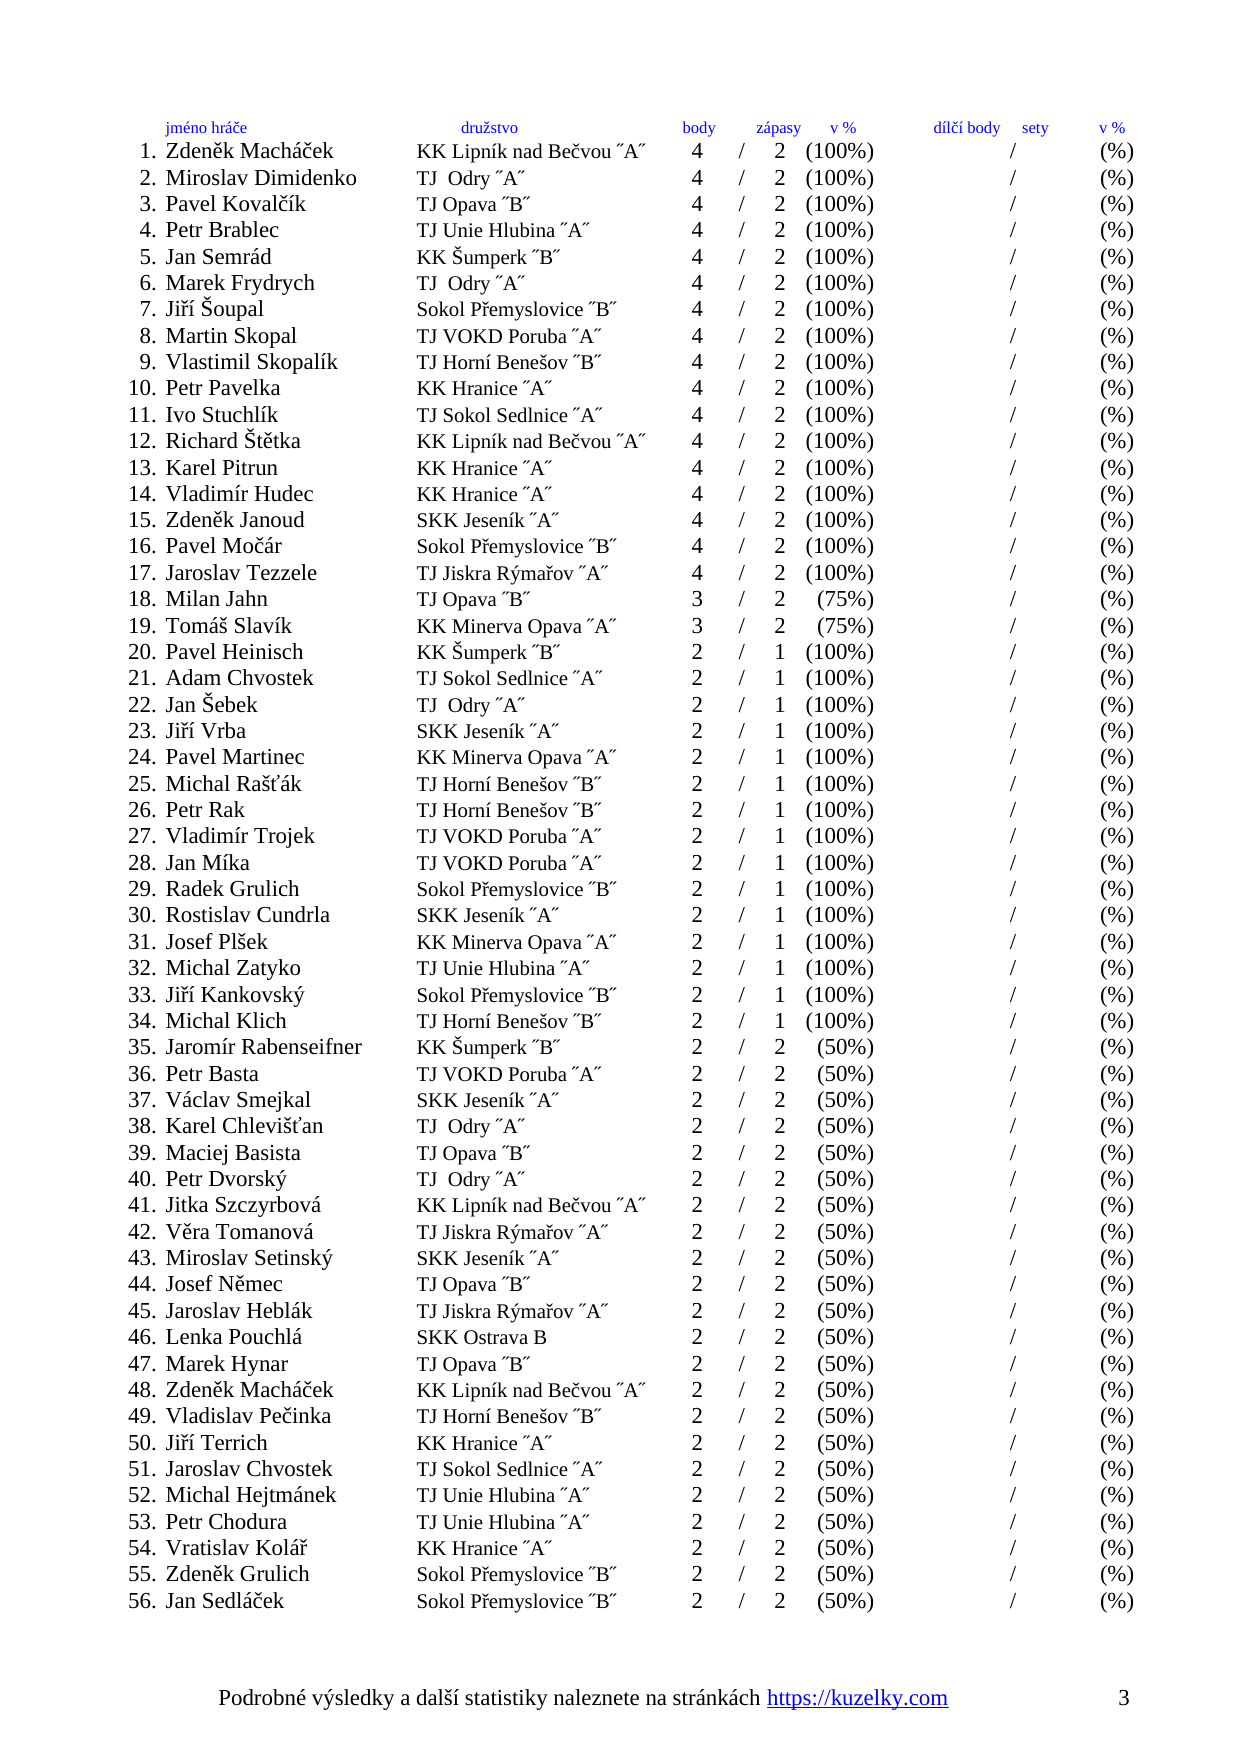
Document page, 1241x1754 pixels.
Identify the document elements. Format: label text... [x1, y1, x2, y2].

text 4. Petr Brablec TJ Unie Hlubina ˝A˝ 4 / 2 (100%) / (%) [106, 216, 1134, 243]
text 9. Vlastimil Skopalík TJ Horní Benešov ˝B˝ 4 / 2 (100%) / (%) [106, 348, 1134, 374]
text 25. Michal Rašťák TJ Horní Benešov ˝B˝ 2 / 1 (100%) / (%) [106, 770, 1134, 796]
text 18. Milan Jahn TJ Opava ˝B˝ 3 / 2 (75%) / (%) [106, 585, 1134, 612]
text 10. Petr Pavelka KK Hranice ˝A˝ 4 / 2 (100%) / (%) [106, 374, 1134, 401]
text 42. Věra Tomanová TJ Jiskra Rýmařov ˝A˝ 2 / 2 (50%) / (%) [106, 1218, 1134, 1244]
text 16. Pavel Močár Sokol Přemyslovice ˝B˝ 4 / 2 (100%) / (%) [106, 533, 1134, 559]
text 46. Lenka Pouchlá SKK Ostrava B 2 / 2 (50%) / (%) [106, 1323, 1134, 1349]
text 52. Michal Hejtmánek TJ Unie Hlubina ˝A˝ 2 / 2 (50%) / (%) [106, 1481, 1134, 1508]
text 12. Richard Štětka KK Lipník nad Bečvou ˝A˝ 4 / 2 (100%) / (%) [106, 427, 1134, 453]
text 3. Pavel Kovalčík TJ Opava ˝B˝ 4 / 2 (100%) / (%) [106, 190, 1134, 216]
text 23. Jiří Vrba SKK Jeseník ˝A˝ 2 / 1 (100%) / (%) [106, 717, 1134, 743]
text 24. Pavel Martinec KK Minerva Opava ˝A˝ 2 / 1 (100%) / (%) [106, 743, 1134, 770]
text 15. Zdeněk Janoud SKK Jeseník ˝A˝ 4 / 2 (100%) / (%) [106, 506, 1134, 533]
text 54. Vratislav Kolář KK Hranice ˝A˝ 2 / 2 (50%) / (%) [106, 1534, 1134, 1560]
text 47. Marek Hynar TJ Opava ˝B˝ 2 / 2 (50%) / (%) [106, 1349, 1134, 1376]
text 44. Josef Němec TJ Opava ˝B˝ 2 / 2 (50%) / (%) [106, 1271, 1134, 1297]
text 37. Václav Smejkal SKK Jeseník ˝A˝ 2 / 2 (50%) / (%) [106, 1086, 1134, 1112]
text 11. Ivo Stuchlík TJ Sokol Sedlnice ˝A˝ 4 / 2 (100%) / (%) [106, 401, 1134, 427]
text 41. Jitka Szczyrbová KK Lipník nad Bečvou ˝A˝ 2 / 2 (50%) / (%) [106, 1191, 1134, 1218]
text 19. Tomáš Slavík KK Minerva Opava ˝A˝ 3 / 2 (75%) / (%) [106, 612, 1134, 638]
text 43. Miroslav Setinský SKK Jeseník ˝A˝ 2 / 2 (50%) / (%) [106, 1244, 1134, 1271]
text 28. Jan Míka TJ VOKD Poruba ˝A˝ 2 / 1 (100%) / (%) [106, 849, 1134, 875]
text 26. Petr Rak TJ Horní Benešov ˝B˝ 2 / 1 (100%) / (%) [106, 796, 1134, 822]
text 29. Radek Grulich Sokol Přemyslovice ˝B˝ 2 / 1 (100%) / (%) [106, 875, 1134, 902]
text 20. Pavel Heinisch KK Šumperk ˝B˝ 2 / 1 (100%) / (%) [106, 638, 1134, 664]
text 6. Marek Frydrych TJ Odry ˝A˝ 4 / 2 (100%) / (%) [106, 269, 1134, 295]
text 2. Miroslav Dimidenko TJ Odry ˝A˝ 4 / 2 (100%) / (%) [106, 164, 1134, 190]
text 33. Jiří Kankovský Sokol Přemyslovice ˝B˝ 2 / 1 (100%) / (%) [106, 981, 1134, 1007]
text 49. Vladislav Pečinka TJ Horní Benešov ˝B˝ 2 / 2 (50%) / (%) [106, 1402, 1134, 1429]
text 34. Michal Klich TJ Horní Benešov ˝B˝ 2 / 1 (100%) / (%) [106, 1007, 1134, 1033]
text 17. Jaroslav Tezzele TJ Jiskra Rýmařov ˝A˝ 4 / 2 (100%) / (%) [106, 559, 1134, 585]
text 39. Maciej Basista TJ Opava ˝B˝ 2 / 2 (50%) / (%) [106, 1139, 1134, 1165]
text 45. Jaroslav Heblák TJ Jiskra Rýmařov ˝A˝ 2 / 2 (50%) / (%) [106, 1297, 1134, 1323]
text 31. Josef Plšek KK Minerva Opava ˝A˝ 2 / 1 (100%) / (%) [106, 928, 1134, 954]
text 38. Karel Chlevišťan TJ Odry ˝A˝ 2 / 2 (50%) / (%) [106, 1112, 1134, 1139]
text 21. Adam Chvostek TJ Sokol Sedlnice ˝A˝ 2 / 1 (100%) / (%) [106, 664, 1134, 691]
text 50. Jiří Terrich KK Hranice ˝A˝ 2 / 2 (50%) / (%) [106, 1429, 1134, 1455]
text 27. Vladimír Trojek TJ VOKD Poruba ˝A˝ 2 / 1 (100%) / (%) [106, 822, 1134, 849]
text jméno hráče družstvo body zápasy v % dílčí body sety v % [106, 118, 1134, 137]
text 56. Jan Sedláček Sokol Přemyslovice ˝B˝ 2 / 2 (50%) / (%) [106, 1587, 1134, 1613]
text 22. Jan Šebek TJ Odry ˝A˝ 2 / 1 (100%) / (%) [106, 691, 1134, 717]
text 55. Zdeněk Grulich Sokol Přemyslovice ˝B˝ 2 / 2 (50%) / (%) [106, 1560, 1134, 1587]
text 8. Martin Skopal TJ VOKD Poruba ˝A˝ 4 / 2 (100%) / (%) [106, 322, 1134, 348]
text 36. Petr Basta TJ VOKD Poruba ˝A˝ 2 / 2 (50%) / (%) [106, 1060, 1134, 1086]
text 14. Vladimír Hudec KK Hranice ˝A˝ 4 / 2 (100%) / (%) [106, 480, 1134, 506]
text 30. Rostislav Cundrla SKK Jeseník ˝A˝ 2 / 1 (100%) / (%) [106, 902, 1134, 928]
text 5. Jan Semrád KK Šumperk ˝B˝ 4 / 2 (100%) / (%) [106, 243, 1134, 269]
text 40. Petr Dvorský TJ Odry ˝A˝ 2 / 2 (50%) / (%) [106, 1165, 1134, 1191]
text 53. Petr Chodura TJ Unie Hlubina ˝A˝ 2 / 2 (50%) / (%) [106, 1508, 1134, 1534]
text 32. Michal Zatyko TJ Unie Hlubina ˝A˝ 2 / 1 (100%) / (%) [106, 954, 1134, 981]
text 13. Karel Pitrun KK Hranice ˝A˝ 4 / 2 (100%) / (%) [106, 453, 1134, 480]
text 7. Jiří Šoupal Sokol Přemyslovice ˝B˝ 4 / 2 (100%) / (%) [106, 295, 1134, 322]
text 48. Zdeněk Macháček KK Lipník nad Bečvou ˝A˝ 2 / 2 (50%) / (%) [106, 1376, 1134, 1402]
text 1. Zdeněk Macháček KK Lipník nad Bečvou ˝A˝ 4 / 2 (100%) / (%) [106, 137, 1134, 164]
text 35. Jaromír Rabenseifner KK Šumperk ˝B˝ 2 / 2 (50%) / (%) [106, 1033, 1134, 1060]
text 51. Jaroslav Chvostek TJ Sokol Sedlnice ˝A˝ 2 / 2 (50%) / (%) [106, 1455, 1134, 1481]
